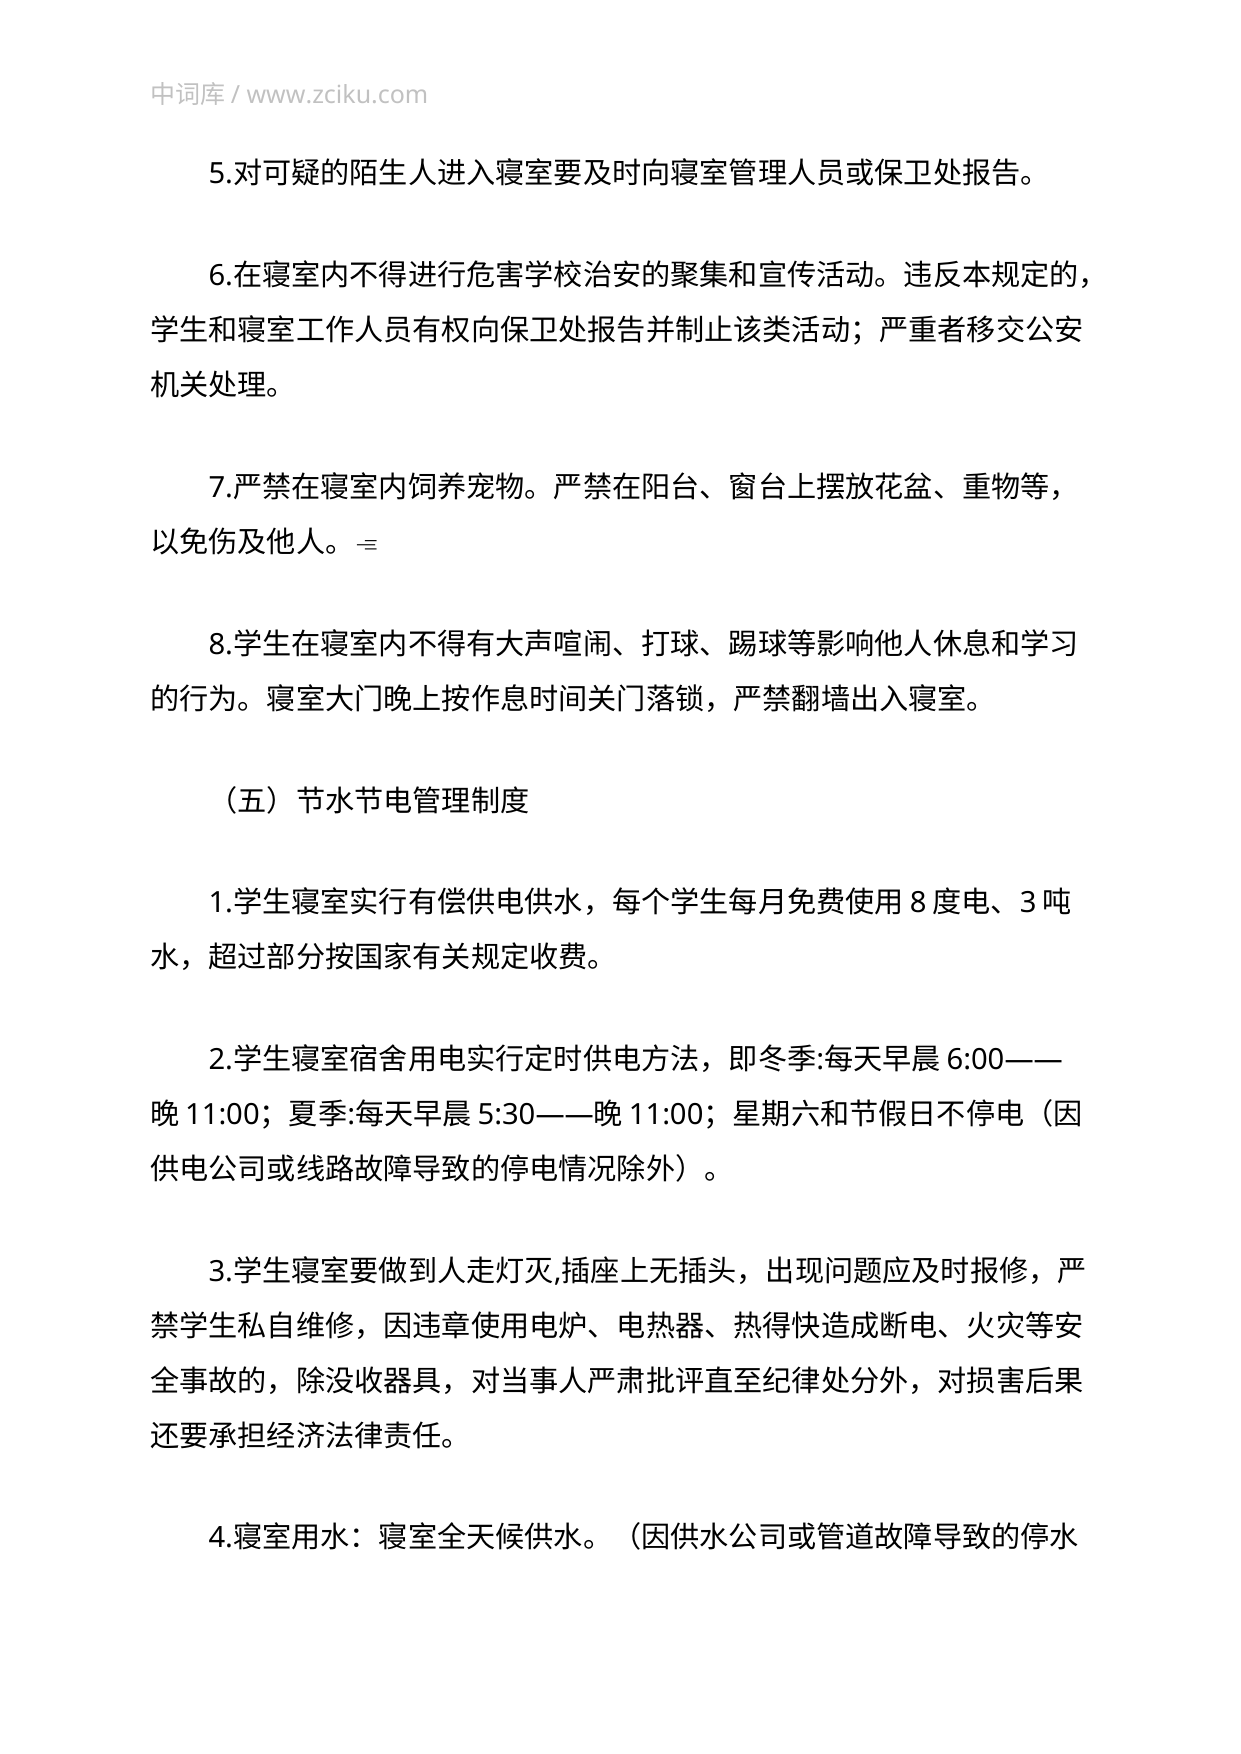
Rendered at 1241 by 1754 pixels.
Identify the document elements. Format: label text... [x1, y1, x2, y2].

text 2.学生寝室宿舍用电实行定时供电方法，即冬季:每天早晨6:00——晚11:00；夏季:每天早晨5:30——晚11:00；星期六和节假日不停电（因供电公司或线路故障导致的停电情况除外）。 [150, 1036, 1090, 1188]
text （五）节水节电管理制度 [150, 777, 1090, 819]
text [150, 1514, 1090, 1556]
text 5.对可疑的陌生人进入寝室要及时向寝室管理人员或保卫处报告。 [150, 150, 1090, 192]
text 8.学生在寝室内不得有大声喧闹、打球、踢球等影响他人休息和学习的行为。寝室大门晚上按作息时间关门落锁，严禁翻墙出入寝室。 [150, 620, 1090, 718]
text 1.学生寝室实行有偿供电供水，每个学生每月免费使用8度电、3吨水，超过部分按国家有关规定收费。 [150, 879, 1090, 976]
text 7.严禁在寝室内饲养宠物。严禁在阳台、窗台上摆放花盆、重物等，以免伤及他人。 [150, 464, 1090, 561]
text 6.在寝室内不得进行危害学校治安的聚集和宣传活动。违反本规定的，学生和寝室工作人员有权向保卫处报告并制止该类活动；严重者移交公安机关处理。 [150, 252, 1090, 404]
text 3.学生寝室要做到人走灯灭,插座上无插头，出现问题应及时报修，严禁学生私自维修，因违章使用电炉、电热器、热得快造成断电、火灾等安全事故的，除没收器具，对当事人严肃批评直至纪律处分外，对损害后果还要承担经济法律责任。 [150, 1247, 1090, 1454]
